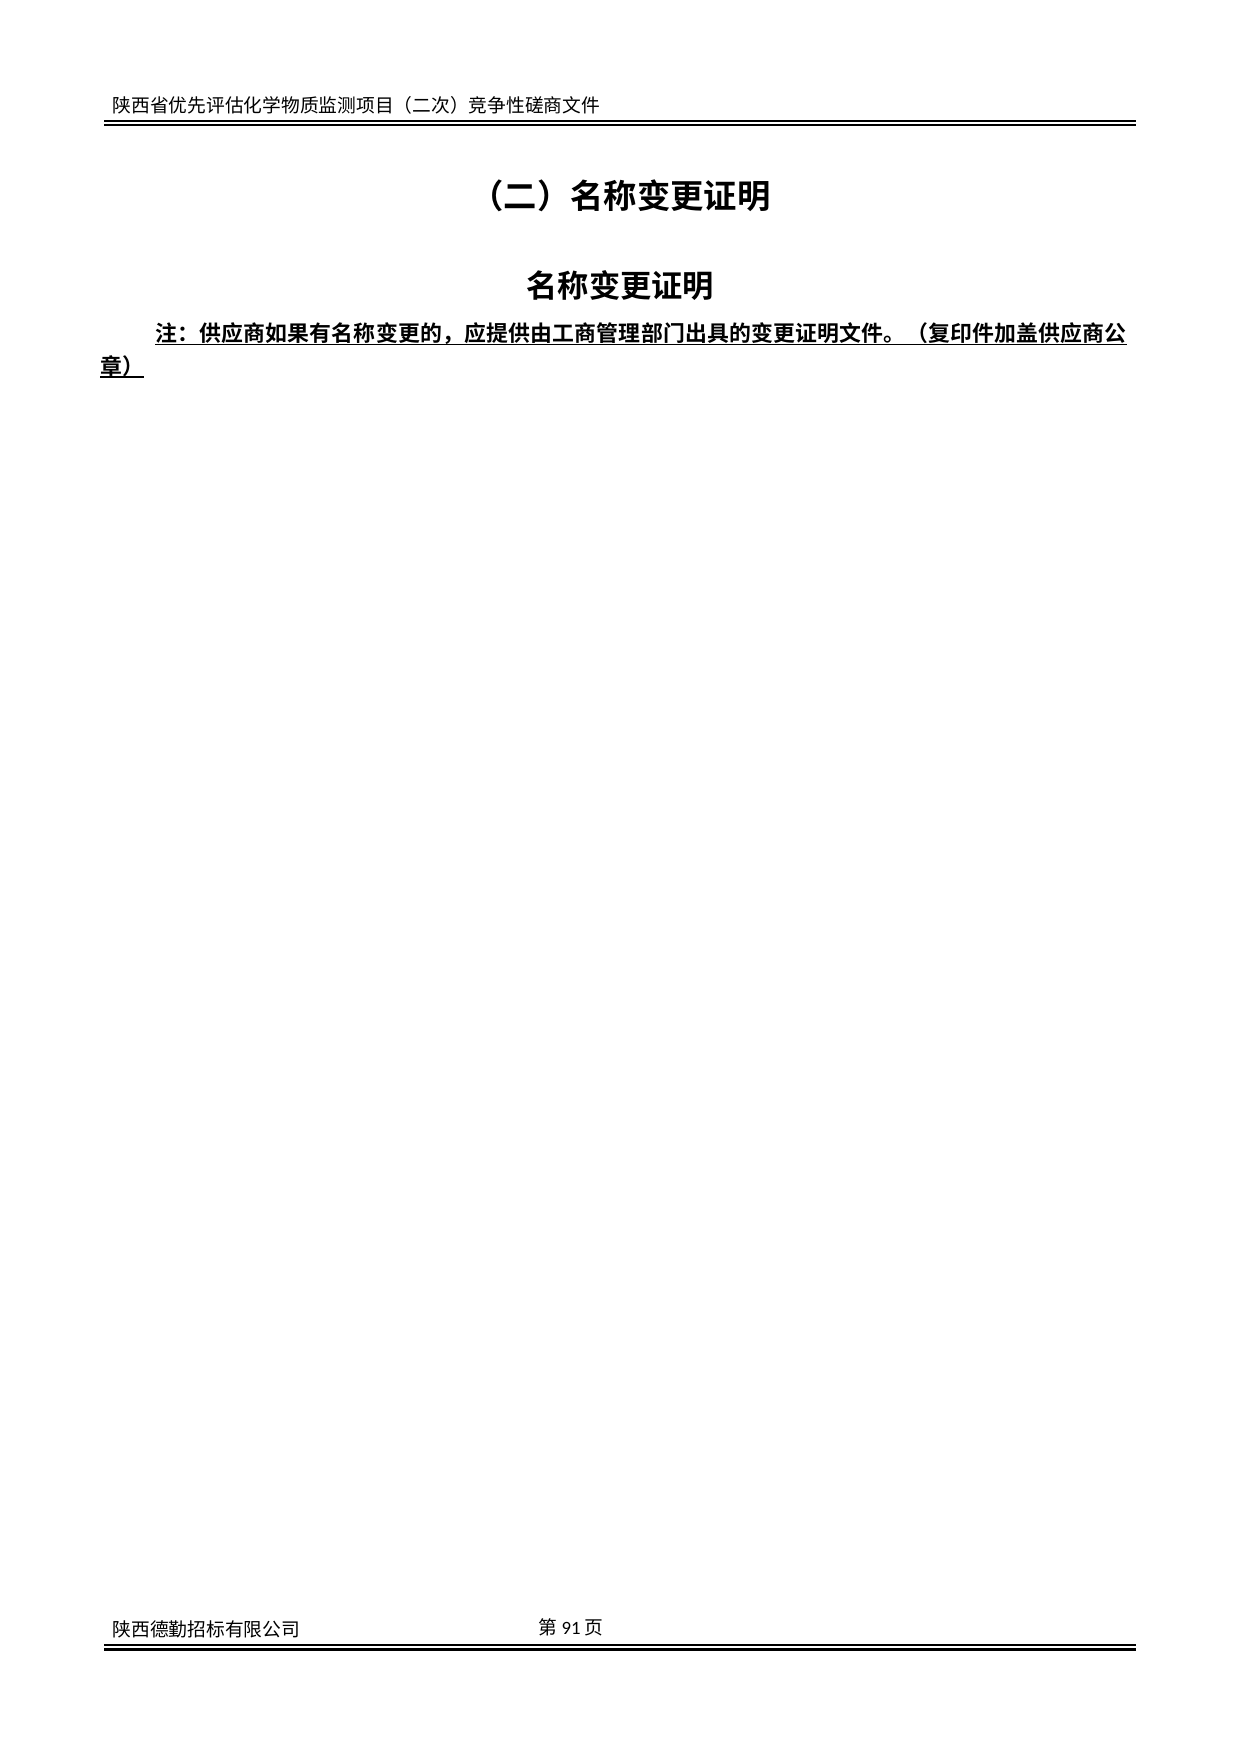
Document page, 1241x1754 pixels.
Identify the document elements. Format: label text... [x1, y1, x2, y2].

text 名称变更证明 [112, 251, 1128, 316]
text 注：供应商如果有名称变更的，应提供由工商管理部门出具的变更证明文件。（复印件加盖供应商公章） [100, 316, 1128, 381]
text （二）名称变更证明 [112, 162, 1128, 227]
